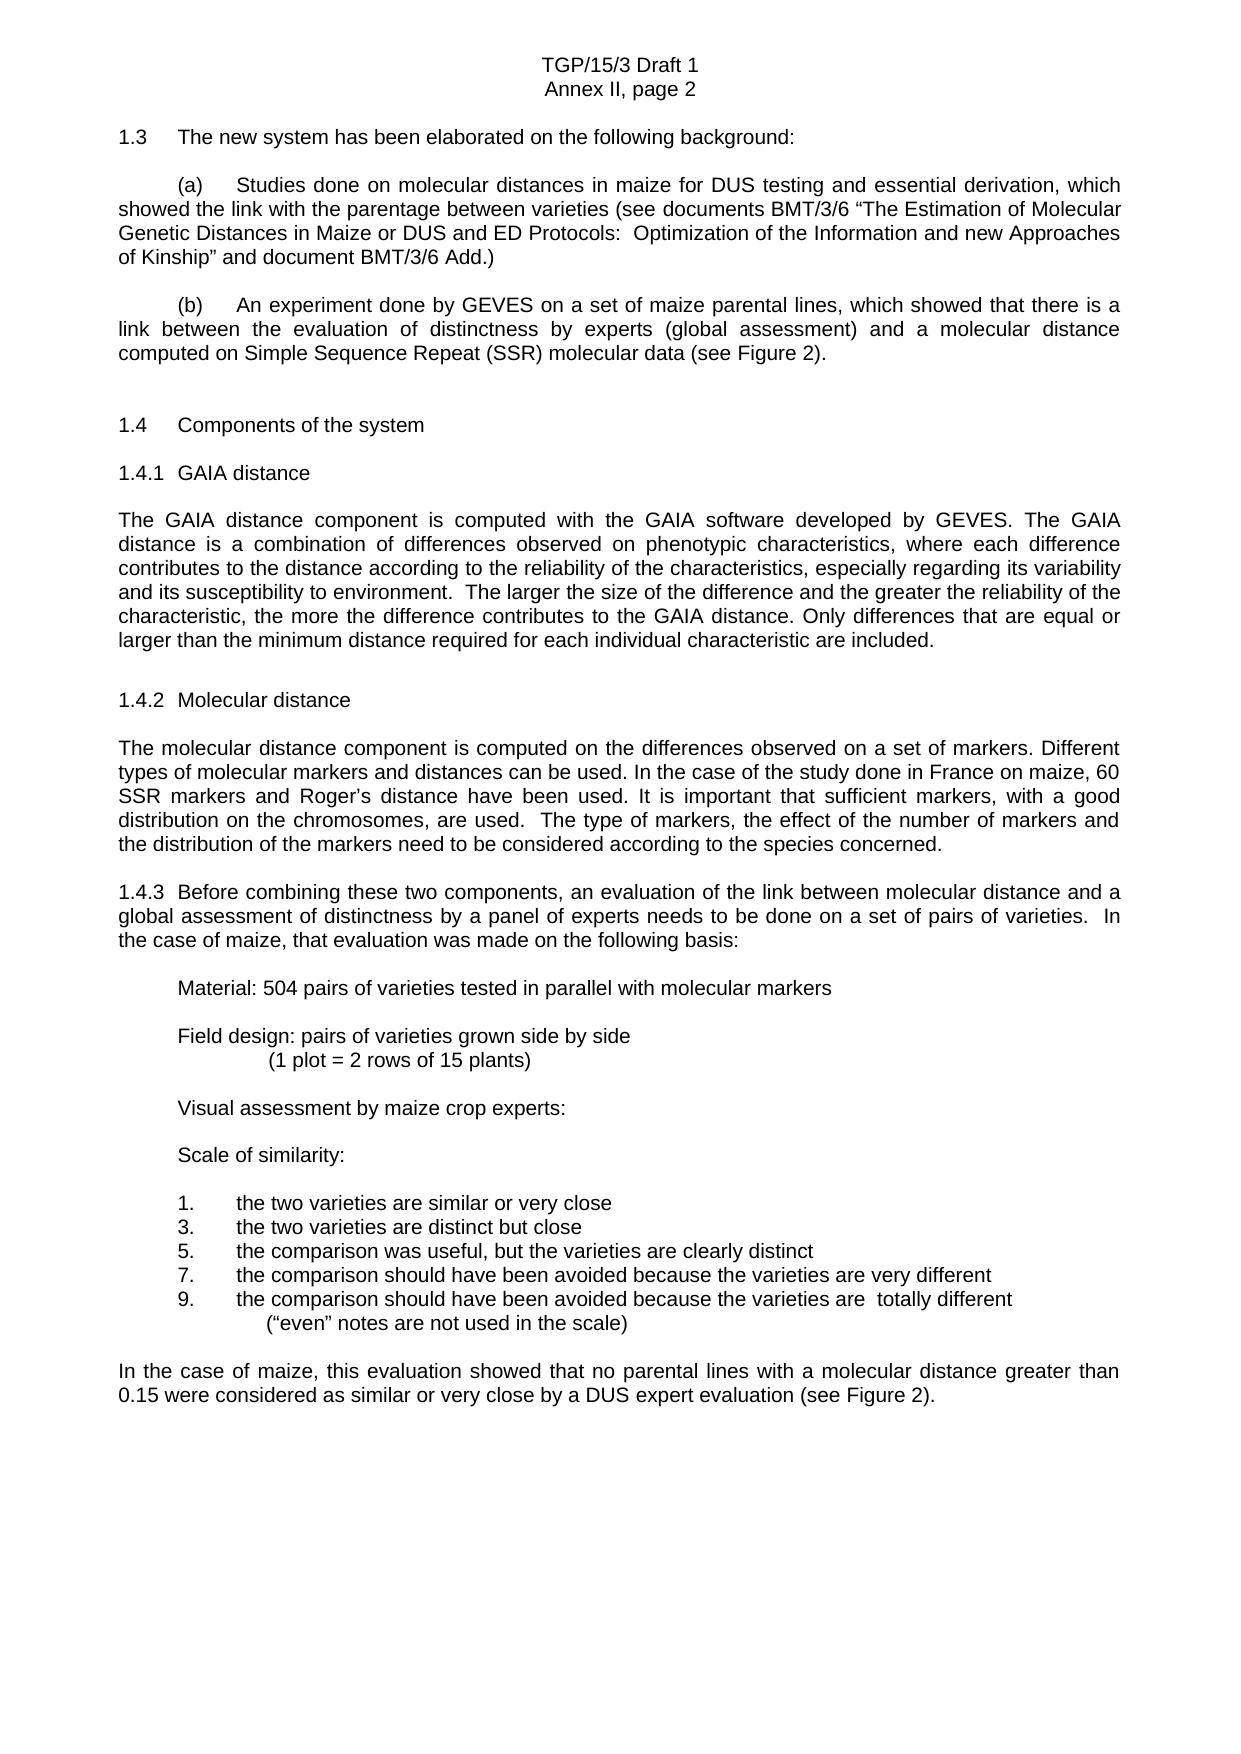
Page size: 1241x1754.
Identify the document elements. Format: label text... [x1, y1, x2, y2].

text Material: 504 pairs of varieties tested in parallel with molecular markers [118, 976, 1122, 999]
text 1.4.1 GAIA distance [118, 460, 1122, 484]
text 3. the two varieties are distinct but close [177, 1215, 1122, 1239]
text (“even” notes are not used in the scale) [266, 1311, 1122, 1335]
text The GAIA distance component is computed with the GAIA software developed by GEVES. The GAIA distance is a combination of differences observed on phenotypic characteristics, where each difference contributes to the distance according to the reliability of the characteristics, especially regarding its variability and its susceptibility to environment. The larger the size of the difference and the greater the reliability of the characteristic, the more the difference contributes to the GAIA distance. Only differences that are equal or larger than the minimum distance required for each individual characteristic are included. [118, 508, 1122, 652]
text 9. the comparison should have been avoided because the varieties are totally different [177, 1287, 1122, 1311]
text (b) An experiment done by GEVES on a set of maize parental lines, which showed that there is a link between the evaluation of distinctness by experts (global assessment) and a molecular distance computed on Simple Sequence Repeat (SSR) molecular data (see Figure 2). [118, 293, 1122, 364]
text Field design: pairs of varieties grown side by side (1 plot = 2 rows of 15 plants) [177, 1023, 1122, 1071]
text 7. the comparison should have been avoided because the varieties are very different [177, 1263, 1122, 1287]
text Scale of similarity: [118, 1143, 1122, 1167]
text (a) Studies done on molecular distances in maize for DUS testing and essential derivation, which showed the link with the parentage between varieties (see documents BMT/3/6 “The Estimation of Molecular Genetic Distances in Maize or DUS and ED Protocols: Optimization of the Information and new Approaches of Kinship” and document BMT/3/6 Add.) [118, 173, 1122, 269]
text 5. the comparison was useful, but the varieties are clearly distinct [177, 1239, 1122, 1263]
text 1.4 Components of the system [118, 412, 1122, 436]
text In the case of maize, this evaluation showed that no parental lines with a molecular distance greater than 0.15 were considered as similar or very close by a DUS expert evaluation (see Figure 2). [118, 1359, 1122, 1407]
text Visual assessment by maize crop experts: [118, 1095, 1122, 1119]
text 1.3 The new system has been elaborated on the following background: [118, 125, 1122, 149]
text 1.4.3 Before combining these two components, an evaluation of the link between molecular distance and a global assessment of distinctness by a panel of experts needs to be done on a set of pairs of varieties. In the case of maize, that evaluation was made on the following basis: [118, 880, 1122, 952]
text The molecular distance component is computed on the differences observed on a set of markers. Different types of molecular markers and distances can be used. In the case of the study done in France on maize, 60 SSR markers and Roger’s distance have been used. It is important that sufficient markers, with a good distribution on the chromosomes, are used. The type of markers, the effect of the number of markers and the distribution of the markers need to be considered according to the species concerned. [118, 736, 1122, 856]
text 1. the two varieties are similar or very close [177, 1191, 1122, 1215]
text 1.4.2 Molecular distance [118, 688, 1122, 712]
